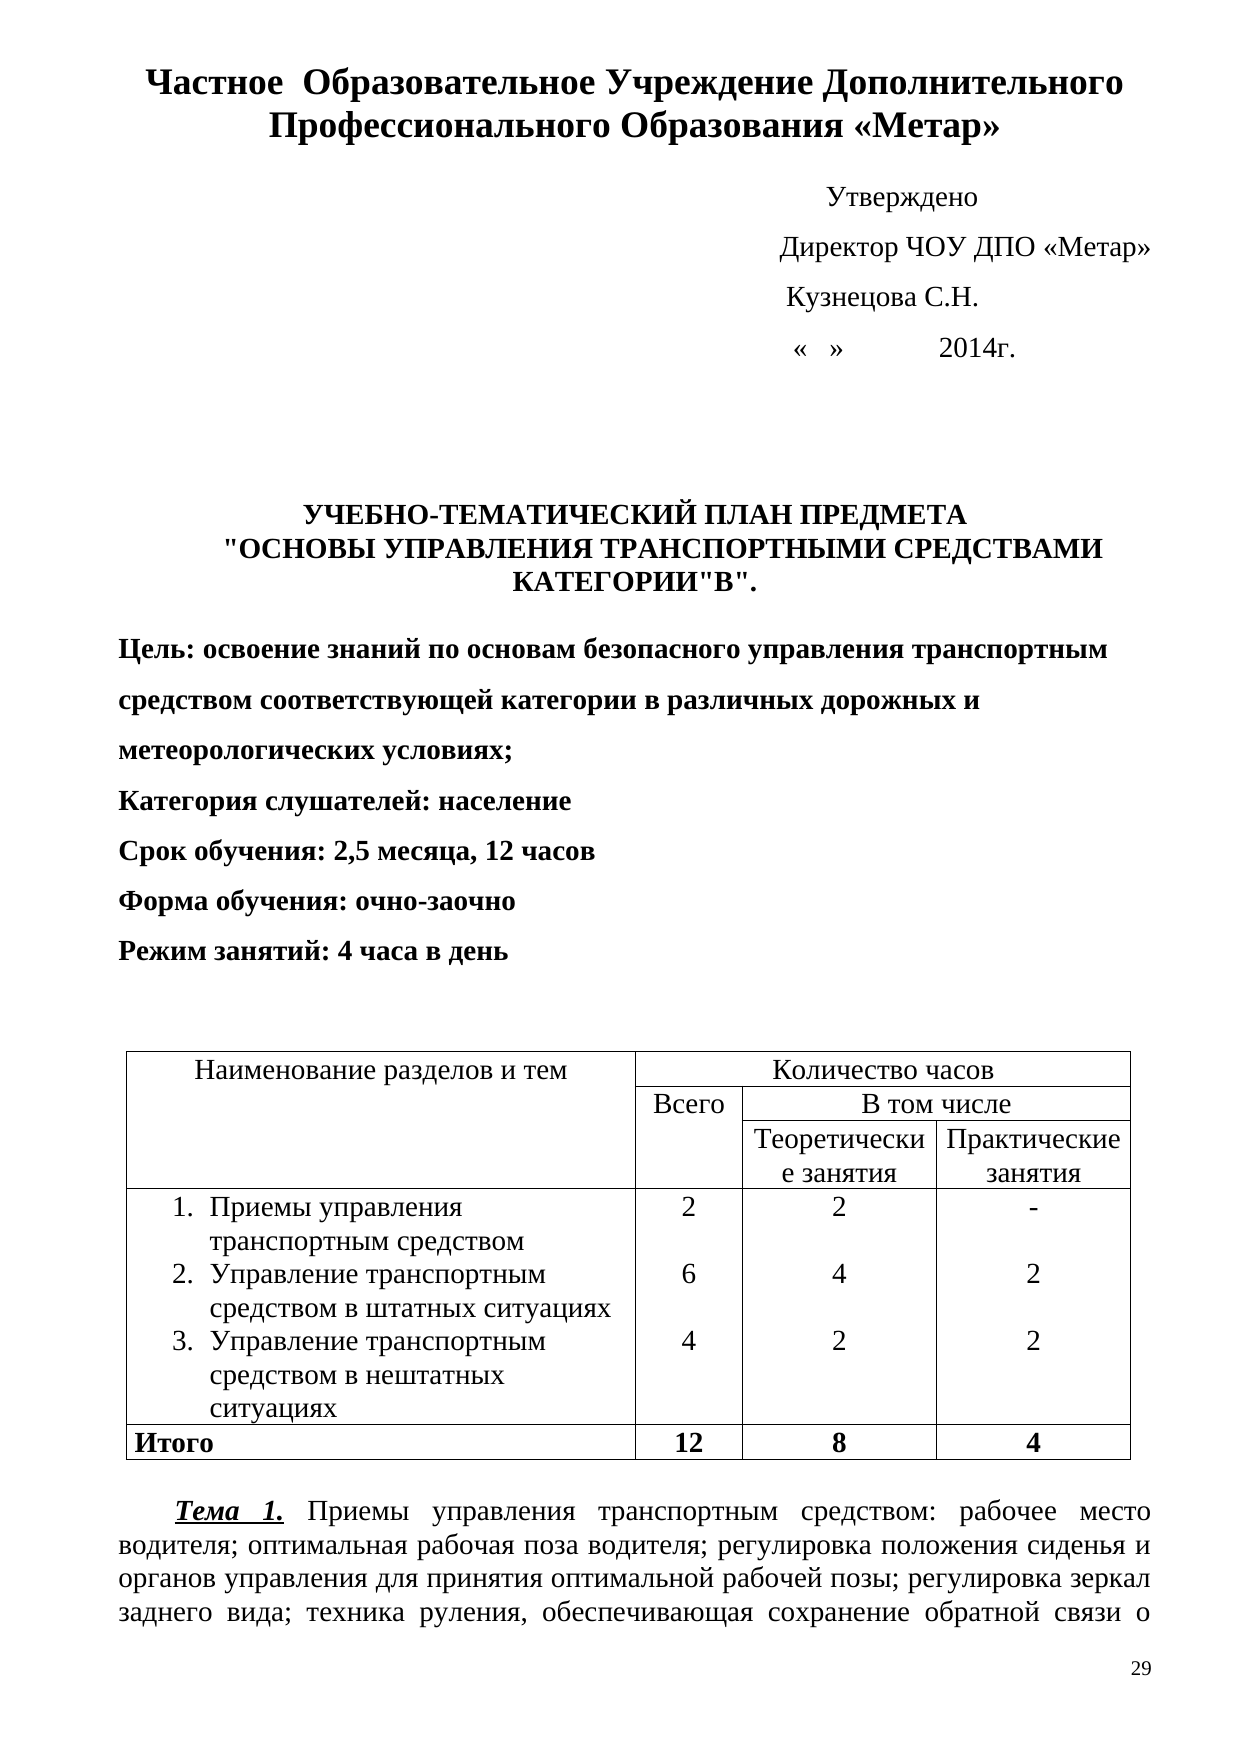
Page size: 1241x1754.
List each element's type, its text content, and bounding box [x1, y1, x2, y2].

table_cell Приемы управления транспортным средством [127, 1189, 635, 1256]
table_cell Всего [636, 1087, 742, 1188]
text « » 2014г. [118, 330, 1151, 363]
table_cell Управление транспортным средством в нештатных ситуациях [127, 1324, 635, 1424]
table_cell 2 [743, 1324, 936, 1424]
table_cell 4 [937, 1425, 1130, 1459]
table_cell 8 [743, 1425, 936, 1459]
table_cell 4 [636, 1324, 742, 1424]
text Цель: освоение знаний по основам безопасного управления транспортным средством соответствующей категории в различных дорожных и метеорологических условиях; [118, 632, 1152, 766]
table_cell 2 [743, 1189, 936, 1256]
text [118, 1493, 1152, 1627]
table_cell В том числе [743, 1087, 1130, 1120]
table_cell Управление транспортным средством в штатных ситуациях [127, 1256, 635, 1323]
text Режим занятий: 4 часа в день [118, 933, 1152, 967]
table_header Наименование разделов и тем [127, 1052, 635, 1188]
table_cell 4 [743, 1256, 936, 1323]
text Директор ЧОУ ДПО «Метар» [118, 229, 1151, 263]
text Форма обучения: очно-заочно [118, 883, 1152, 917]
table_cell Теоретические занятия [743, 1121, 936, 1188]
table_cell 2 [636, 1189, 742, 1256]
table_cell Итого [127, 1425, 635, 1459]
text Срок обучения: 2,5 месяца, 12 часов [118, 833, 1152, 866]
text Кузнецова С.Н. [118, 279, 1151, 313]
table_cell 12 [636, 1425, 742, 1459]
text Категория слушателей: население [118, 783, 1152, 816]
table_cell 2 [937, 1324, 1130, 1424]
table_cell 2 [937, 1256, 1130, 1323]
table_cell - [937, 1189, 1130, 1256]
text УЧЕБНО-ТЕМАТИЧЕСКИЙ ПЛАН ПРЕДМЕТА [118, 497, 1152, 531]
table_cell Практические занятия [937, 1121, 1130, 1188]
table_cell 6 [636, 1256, 742, 1323]
table_header Количество часов [636, 1052, 1130, 1086]
text "ОСНОВЫ УПРАВЛЕНИЯ ТРАНСПОРТНЫМИ СРЕДСТВАМИ КАТЕГОРИИ"B". [118, 531, 1152, 598]
text Утверждено [118, 179, 1151, 212]
text Частное Образовательное Учреждение Дополнительного Профессионального Образования «Метар» [118, 59, 1152, 145]
